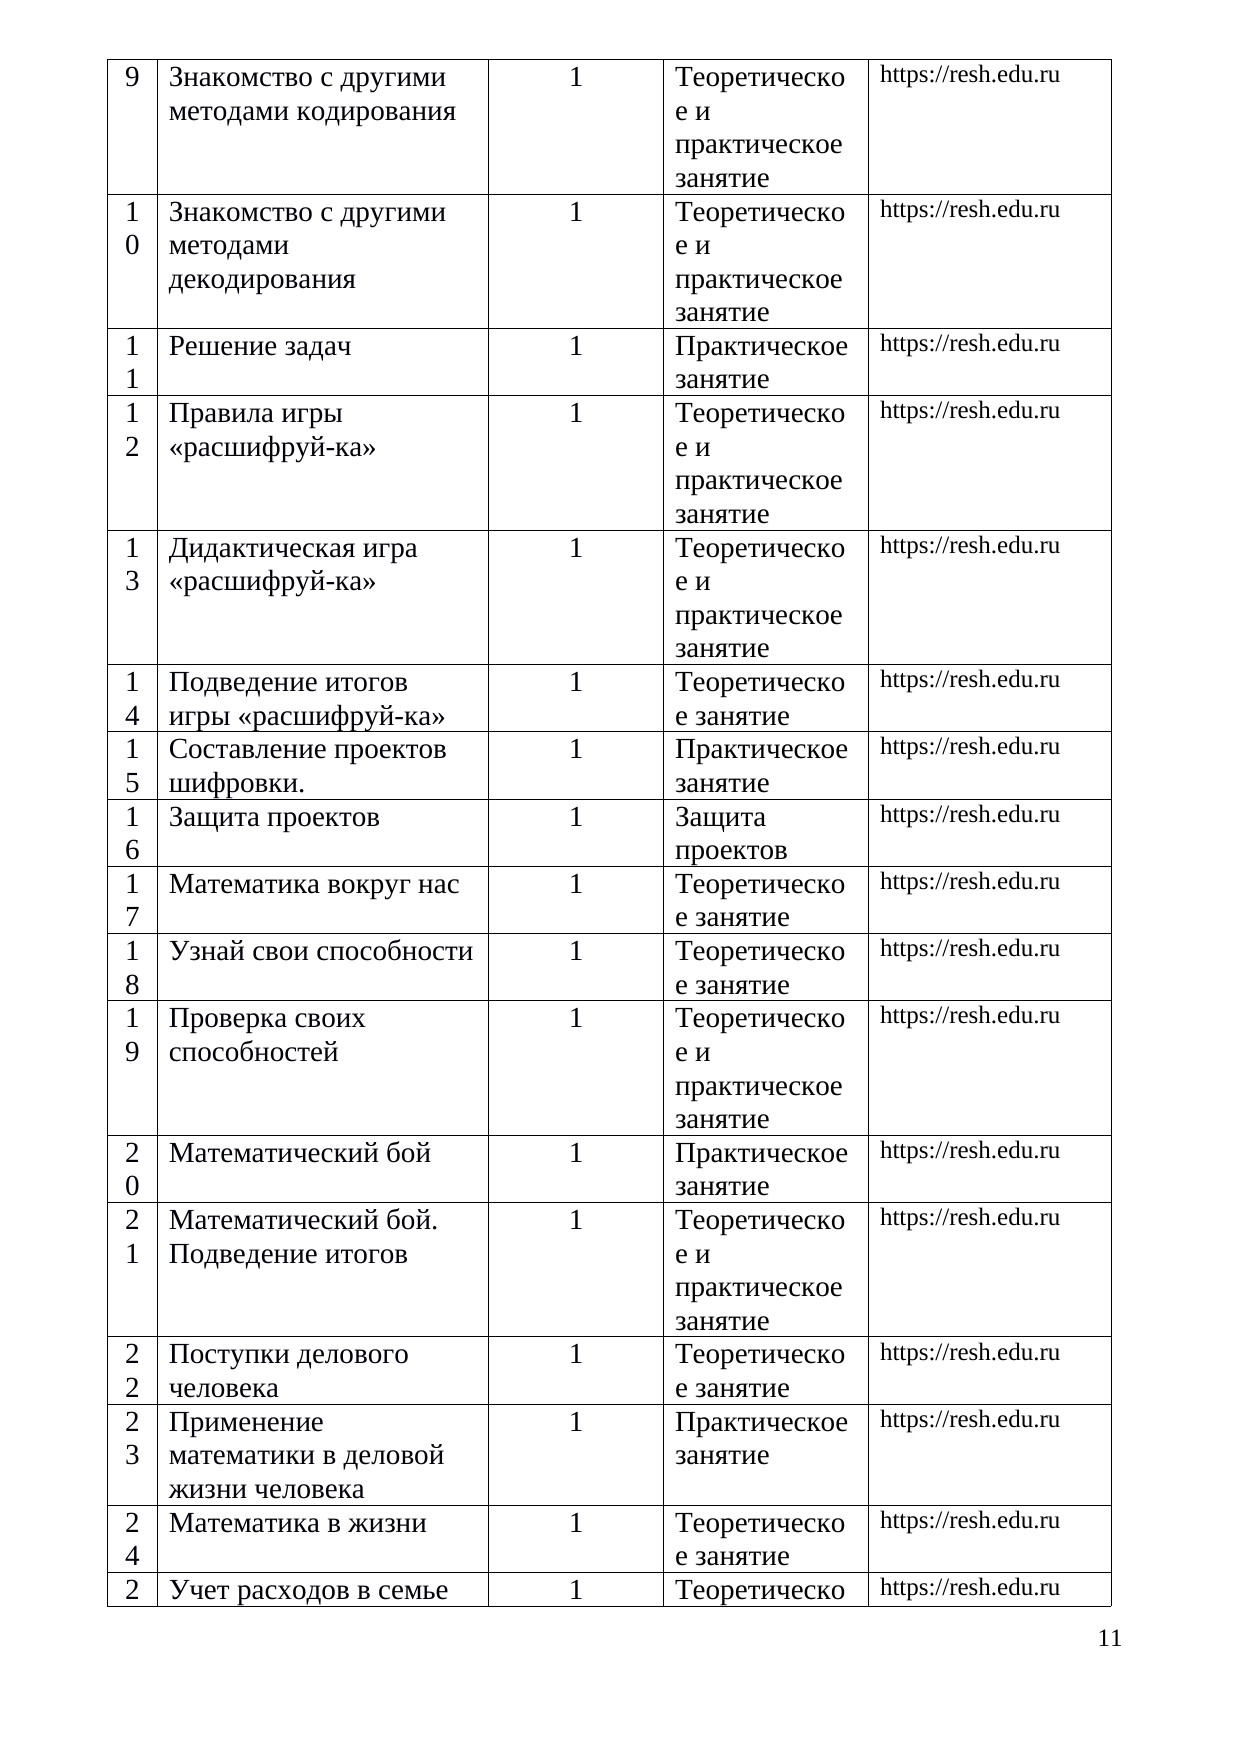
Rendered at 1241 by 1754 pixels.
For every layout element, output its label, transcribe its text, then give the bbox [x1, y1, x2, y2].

table_cell 14 [108, 665, 157, 731]
table_cell 9 [108, 60, 157, 193]
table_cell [664, 1573, 868, 1606]
table_cell Защита проектов [158, 800, 488, 866]
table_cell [158, 1573, 488, 1606]
table_cell 20 [108, 1136, 157, 1202]
table_cell 16 [108, 800, 157, 866]
table_cell 1 [489, 665, 663, 731]
table_cell Знакомство с другими методами кодирования [158, 60, 488, 193]
table_cell 11 [108, 329, 157, 395]
table_cell 10 [108, 195, 157, 328]
table_cell Практическое занятие [664, 1136, 868, 1202]
table_cell Практическое занятие [664, 1405, 868, 1504]
table_cell 1 [489, 1506, 663, 1572]
table_cell Теоретическое занятие [664, 665, 868, 731]
table_cell 1 [489, 1136, 663, 1202]
table_cell https://resh.edu.ru [869, 195, 1111, 328]
table_cell 1 [489, 934, 663, 1000]
table_cell https://resh.edu.ru [869, 867, 1111, 933]
table_cell Теоретическое и практическое занятие [664, 1203, 868, 1336]
table_cell https://resh.edu.ru [869, 531, 1111, 664]
table_cell 12 [108, 396, 157, 529]
table_cell Теоретическое занятие [664, 1506, 868, 1572]
table_cell Математика в жизни [158, 1506, 488, 1572]
table_cell 1 [489, 1001, 663, 1135]
table_cell https://resh.edu.ru [869, 1573, 1111, 1606]
table_cell https://resh.edu.ru [869, 1337, 1111, 1404]
table_cell Теоретическое занятие [664, 1337, 868, 1404]
table_cell 1 [489, 396, 663, 529]
table_cell Теоретическое и практическое занятие [664, 195, 868, 328]
table_cell 22 [108, 1337, 157, 1404]
table_cell 15 [108, 732, 157, 798]
table_cell Теоретическое и практическое занятие [664, 60, 868, 193]
table_cell Дидактическая игра «расшифруй-ка» [158, 531, 488, 664]
table_cell Защита проектов [664, 800, 868, 866]
table_cell 1 [489, 800, 663, 866]
table_cell https://resh.edu.ru [869, 329, 1111, 395]
table_cell Теоретическое и практическое занятие [664, 396, 868, 529]
table_cell Правила игры «расшифруй-ка» [158, 396, 488, 529]
table_cell 23 [108, 1405, 157, 1504]
table_cell Поступки делового человека [158, 1337, 488, 1404]
table_cell 1 [489, 1203, 663, 1336]
table_cell Математика вокруг нас [158, 867, 488, 933]
table_cell 19 [108, 1001, 157, 1135]
table_cell 1 [489, 329, 663, 395]
table_cell https://resh.edu.ru [869, 1136, 1111, 1202]
table_cell Практическое занятие [664, 329, 868, 395]
table_cell 18 [108, 934, 157, 1000]
table_cell https://resh.edu.ru [869, 665, 1111, 731]
table_cell 13 [108, 531, 157, 664]
table_cell Проверка своих способностей [158, 1001, 488, 1135]
table_cell https://resh.edu.ru [869, 934, 1111, 1000]
table_cell 25 [108, 1573, 157, 1606]
table_cell 1 [489, 1405, 663, 1504]
table_cell 21 [108, 1203, 157, 1336]
table_cell Теоретическое и практическое занятие [664, 1001, 868, 1135]
table_cell https://resh.edu.ru [869, 800, 1111, 866]
table_cell 17 [108, 867, 157, 933]
table_cell 1 [489, 531, 663, 664]
table_cell https://resh.edu.ru [869, 732, 1111, 798]
table_cell Теоретическое и практическое занятие [664, 531, 868, 664]
table_cell https://resh.edu.ru [869, 396, 1111, 529]
table_cell 1 [489, 732, 663, 798]
table_cell Теоретическое занятие [664, 867, 868, 933]
table_cell Применение математики в деловой жизни человека [158, 1405, 488, 1504]
table_cell Математический бой. Подведение итогов [158, 1203, 488, 1336]
table_cell Решение задач [158, 329, 488, 395]
table_cell 1 [489, 1573, 663, 1606]
table_cell Теоретическое занятие [664, 934, 868, 1000]
table_cell Математический бой [158, 1136, 488, 1202]
table_cell Знакомство с другими методами декодирования [158, 195, 488, 328]
table_cell https://resh.edu.ru [869, 60, 1111, 193]
table_cell Подведение итогов игры «расшифруй-ка» [158, 665, 488, 731]
table_cell Практическое занятие [664, 732, 868, 798]
table_cell https://resh.edu.ru [869, 1001, 1111, 1135]
table_cell https://resh.edu.ru [869, 1506, 1111, 1572]
table_cell 1 [489, 195, 663, 328]
table_cell 1 [489, 867, 663, 933]
table_cell 24 [108, 1506, 157, 1572]
table_cell 1 [489, 60, 663, 193]
table_cell Узнай свои способности [158, 934, 488, 1000]
table_cell https://resh.edu.ru [869, 1405, 1111, 1504]
table_cell Составление проектов шифровки. [158, 732, 488, 798]
table_cell 1 [489, 1337, 663, 1404]
table_cell https://resh.edu.ru [869, 1203, 1111, 1336]
